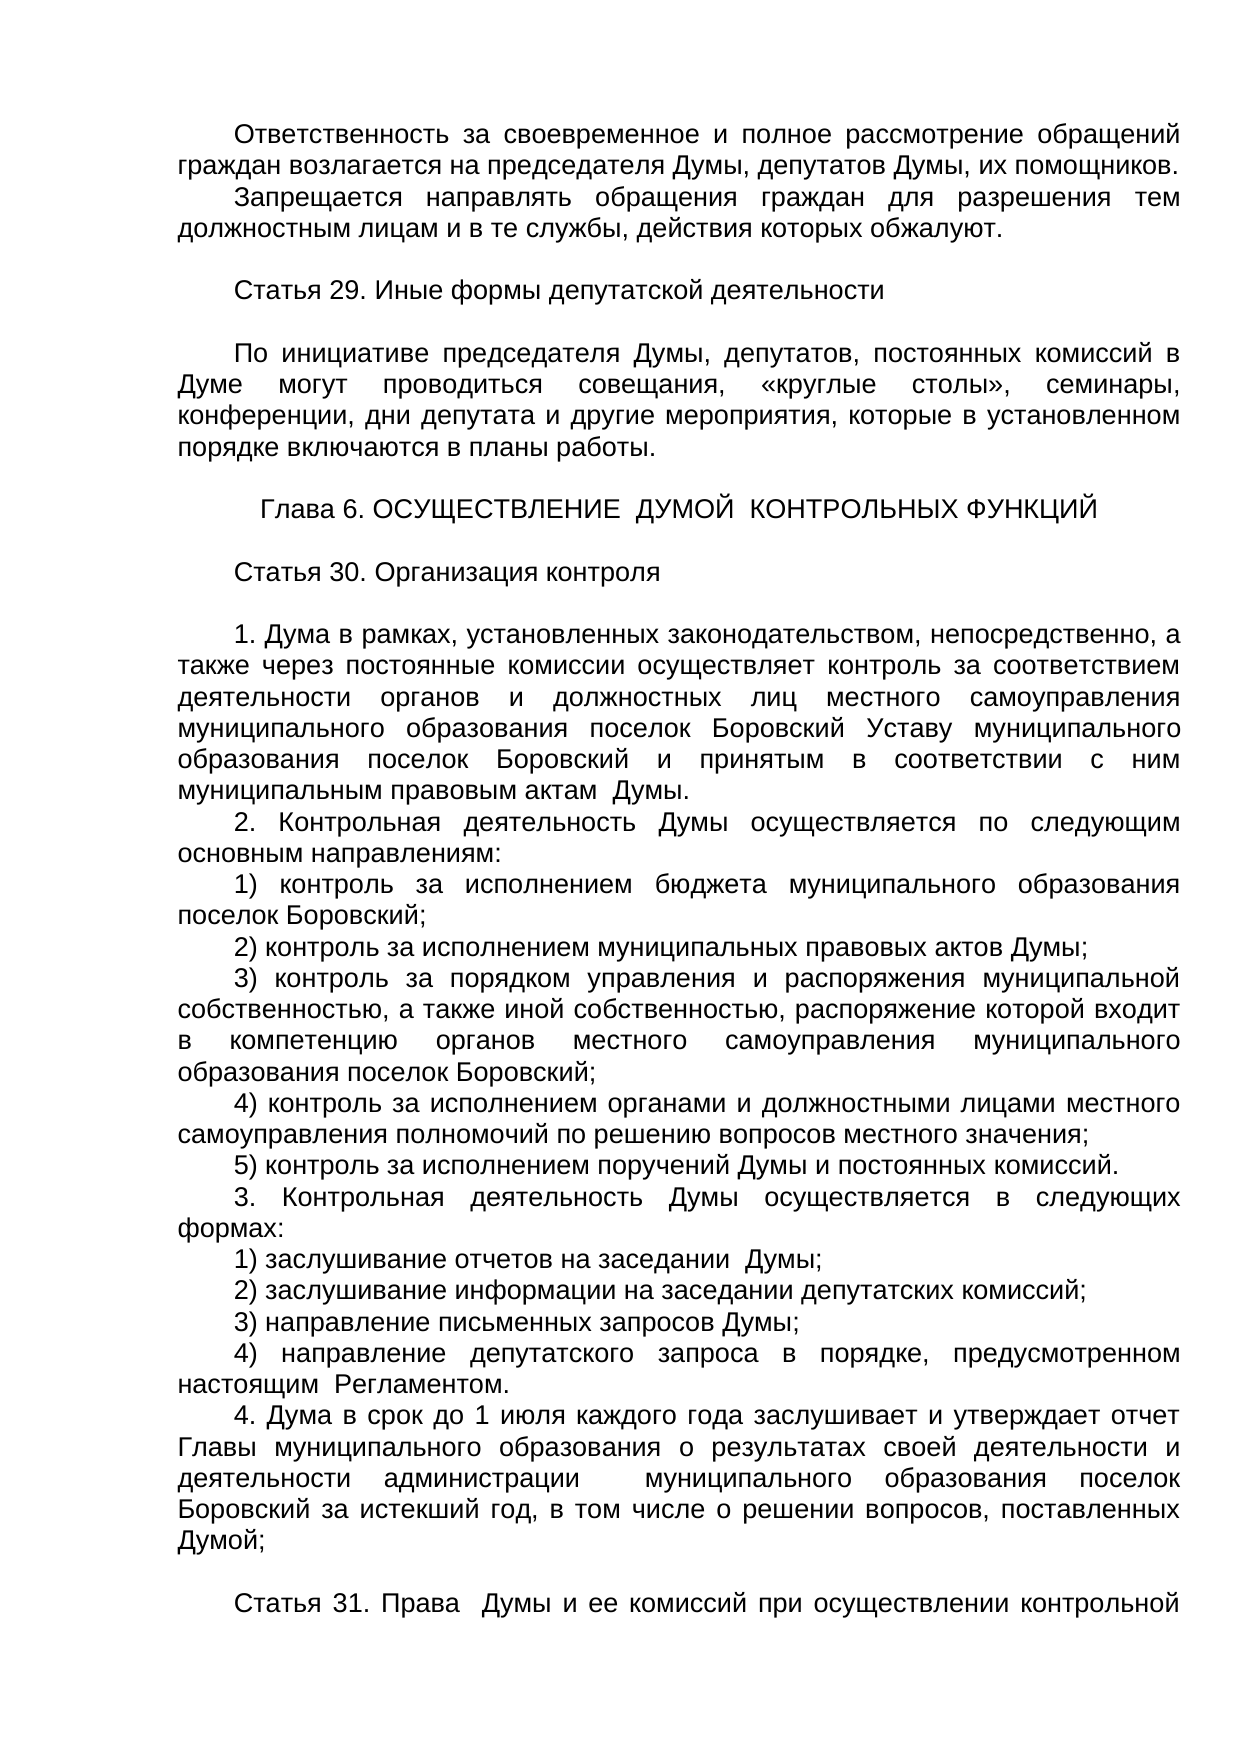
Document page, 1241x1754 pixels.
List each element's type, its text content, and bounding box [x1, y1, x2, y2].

text 4) контроль за исполнением органами и должностными лицами местного самоуправления полномочий по решению вопросов местного значения; [177, 1087, 1181, 1149]
text Запрещается направлять обращения граждан для разрешения тем должностным лицам и в те службы, действия которых обжалуют. [177, 181, 1181, 243]
text По инициативе председателя Думы, депутатов, постоянных комиссий в Думе могут проводиться совещания, «круглые столы», семинары, конференции, дни депутата и другие мероприятия, которые в установленном порядке включаются в планы работы. [177, 337, 1181, 462]
text 2) заслушивание информации на заседании депутатских комиссий; [177, 1274, 1181, 1306]
text 1. Дума в рамках, установленных законодательством, непосредственно, а также через постоянные комиссии осуществляет контроль за соответствием деятельности органов и должностных лиц местного самоуправления муниципального образования поселок Боровский Уставу муниципального образования поселок Боровский и принятым в соответствии с ним муниципальным правовым актам Думы. [177, 618, 1181, 806]
text Глава 6. ОСУЩЕСТВЛЕНИЕ ДУМОЙ КОНТРОЛЬНЫХ ФУНКЦИЙ [177, 493, 1181, 524]
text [177, 1587, 1181, 1618]
text 1) заслушивание отчетов на заседании Думы; [177, 1243, 1181, 1274]
text Ответственность за своевременное и полное рассмотрение обращений граждан возлагается на председателя Думы, депутатов Думы, их помощников. [177, 118, 1181, 181]
text 1) контроль за исполнением бюджета муниципального образования поселок Боровский; [177, 868, 1181, 931]
text 2) контроль за исполнением муниципальных правовых актов Думы; [177, 931, 1181, 962]
text 3. Контрольная деятельность Думы осуществляется в следующих формах: [177, 1181, 1181, 1243]
text 4) направление депутатского запроса в порядке, предусмотренном настоящим Регламентом. [177, 1337, 1181, 1399]
text Статья 29. Иные формы депутатской деятельности [177, 274, 1181, 306]
text 4. Дума в срок до 1 июля каждого года заслушивает и утверждает отчет Главы муниципального образования о результатах своей деятельности и деятельности администрации муниципального образования поселок Боровский за истекший год, в том числе о решении вопросов, поставленных Думой; [177, 1399, 1181, 1556]
text 3) контроль за порядком управления и распоряжения муниципальной собственностью, а также иной собственностью, распоряжение которой входит в компетенцию органов местного самоуправления муниципального образования поселок Боровский; [177, 962, 1181, 1087]
text 3) направление письменных запросов Думы; [177, 1306, 1181, 1337]
text 2. Контрольная деятельность Думы осуществляется по следующим основным направлениям: [177, 806, 1181, 868]
text 5) контроль за исполнением поручений Думы и постоянных комиссий. [177, 1149, 1181, 1181]
text Статья 30. Организация контроля [177, 556, 1181, 587]
